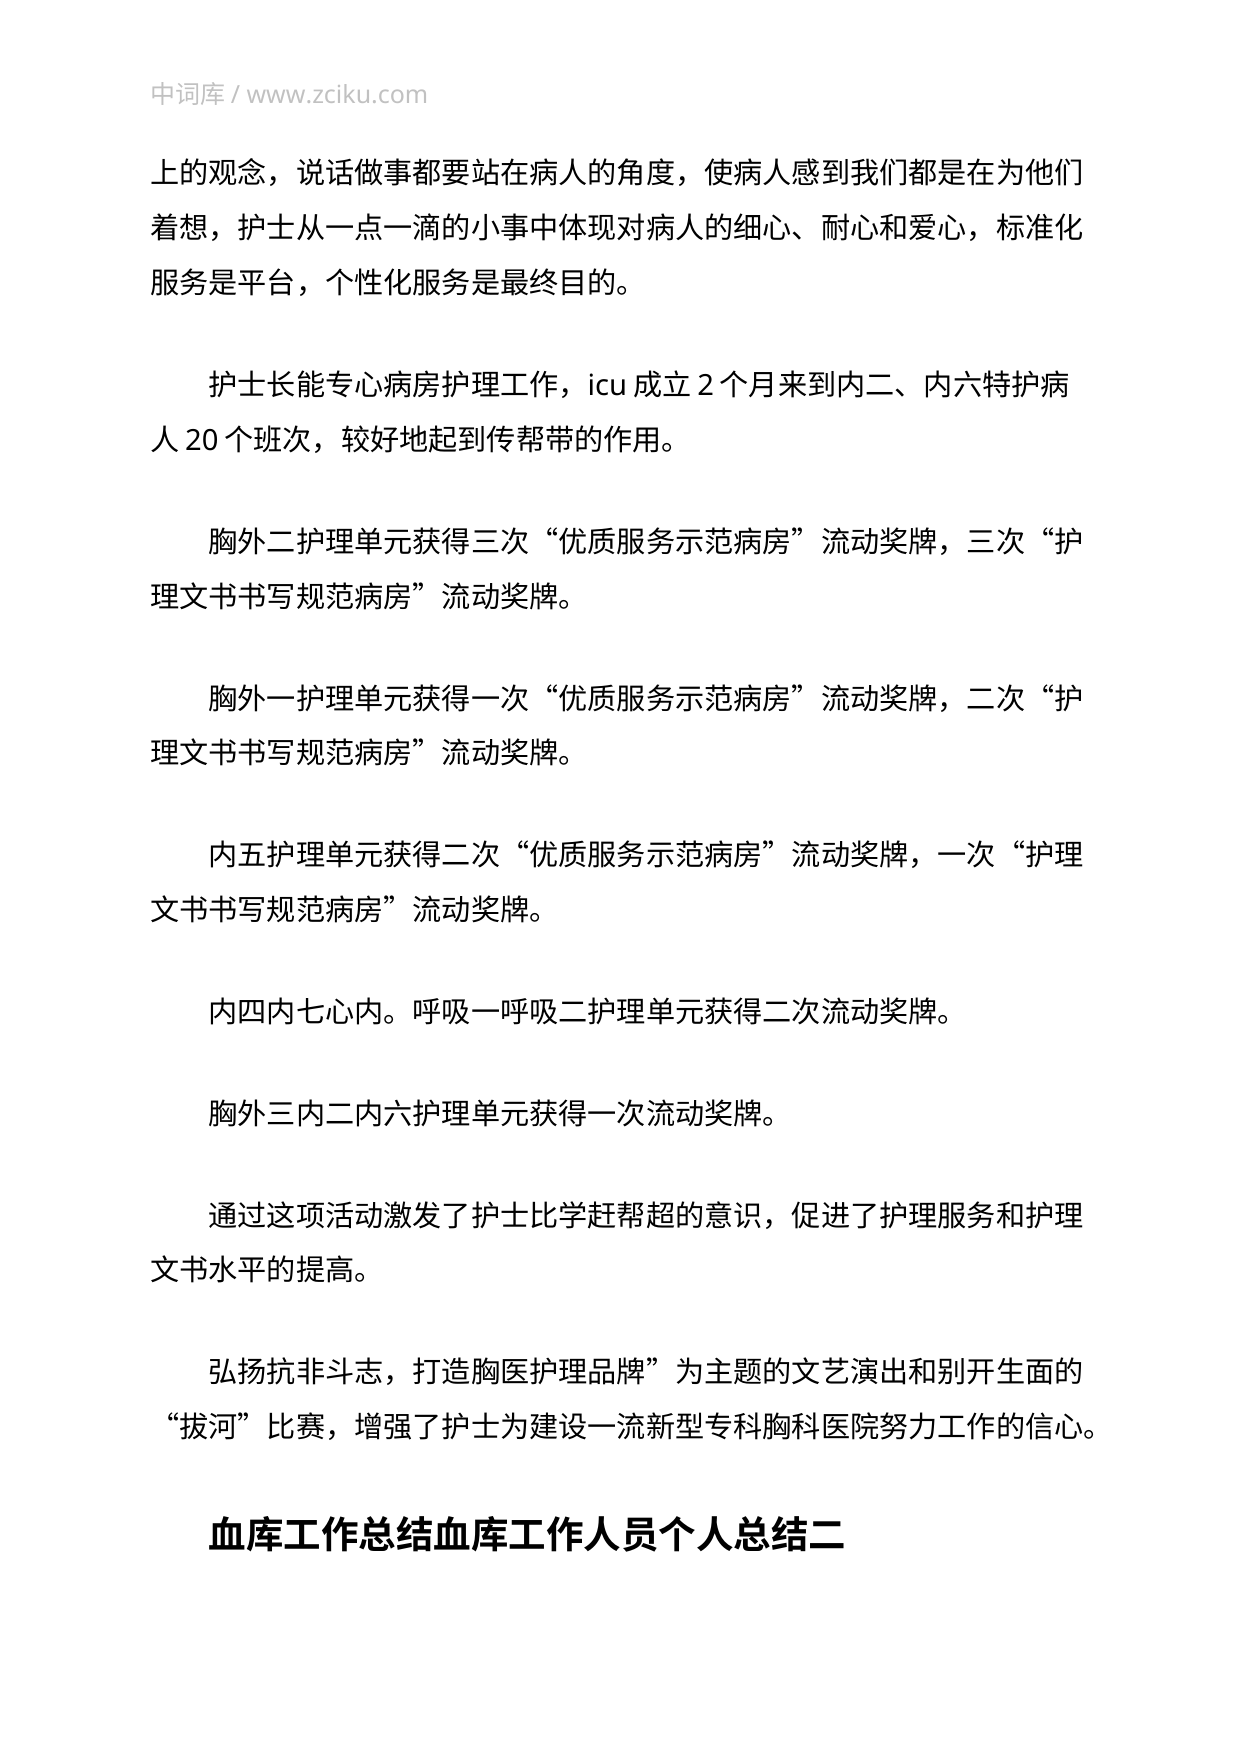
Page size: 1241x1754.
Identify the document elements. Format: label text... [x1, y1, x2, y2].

text 胸外二护理单元获得三次“优质服务示范病房”流动奖牌，三次“护理文书书写规范病房”流动奖牌。 [150, 518, 1090, 616]
text 通过这项活动激发了护士比学赶帮超的意识，促进了护理服务和护理文书水平的提高。 [150, 1192, 1090, 1289]
text 血库工作总结血库工作人员个人总结二 [150, 1505, 1090, 1560]
text 内四内七心内。呼吸一呼吸二护理单元获得二次流动奖牌。 [150, 988, 1090, 1031]
text 弘扬抗非斗志，打造胸医护理品牌”为主题的文艺演出和别开生面的“拔河”比赛，增强了护士为建设一流新型专科胸科医院努力工作的信心。 [150, 1349, 1090, 1446]
text 胸外一护理单元获得一次“优质服务示范病房”流动奖牌，二次“护理文书书写规范病房”流动奖牌。 [150, 675, 1090, 772]
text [150, 150, 1090, 302]
text 胸外三内二内六护理单元获得一次流动奖牌。 [150, 1090, 1090, 1133]
text 内五护理单元获得二次“优质服务示范病房”流动奖牌，一次“护理文书书写规范病房”流动奖牌。 [150, 832, 1090, 929]
text 护士长能专心病房护理工作，icu成立2个月来到内二、内六特护病人20个班次，较好地起到传帮带的作用。 [150, 362, 1090, 459]
